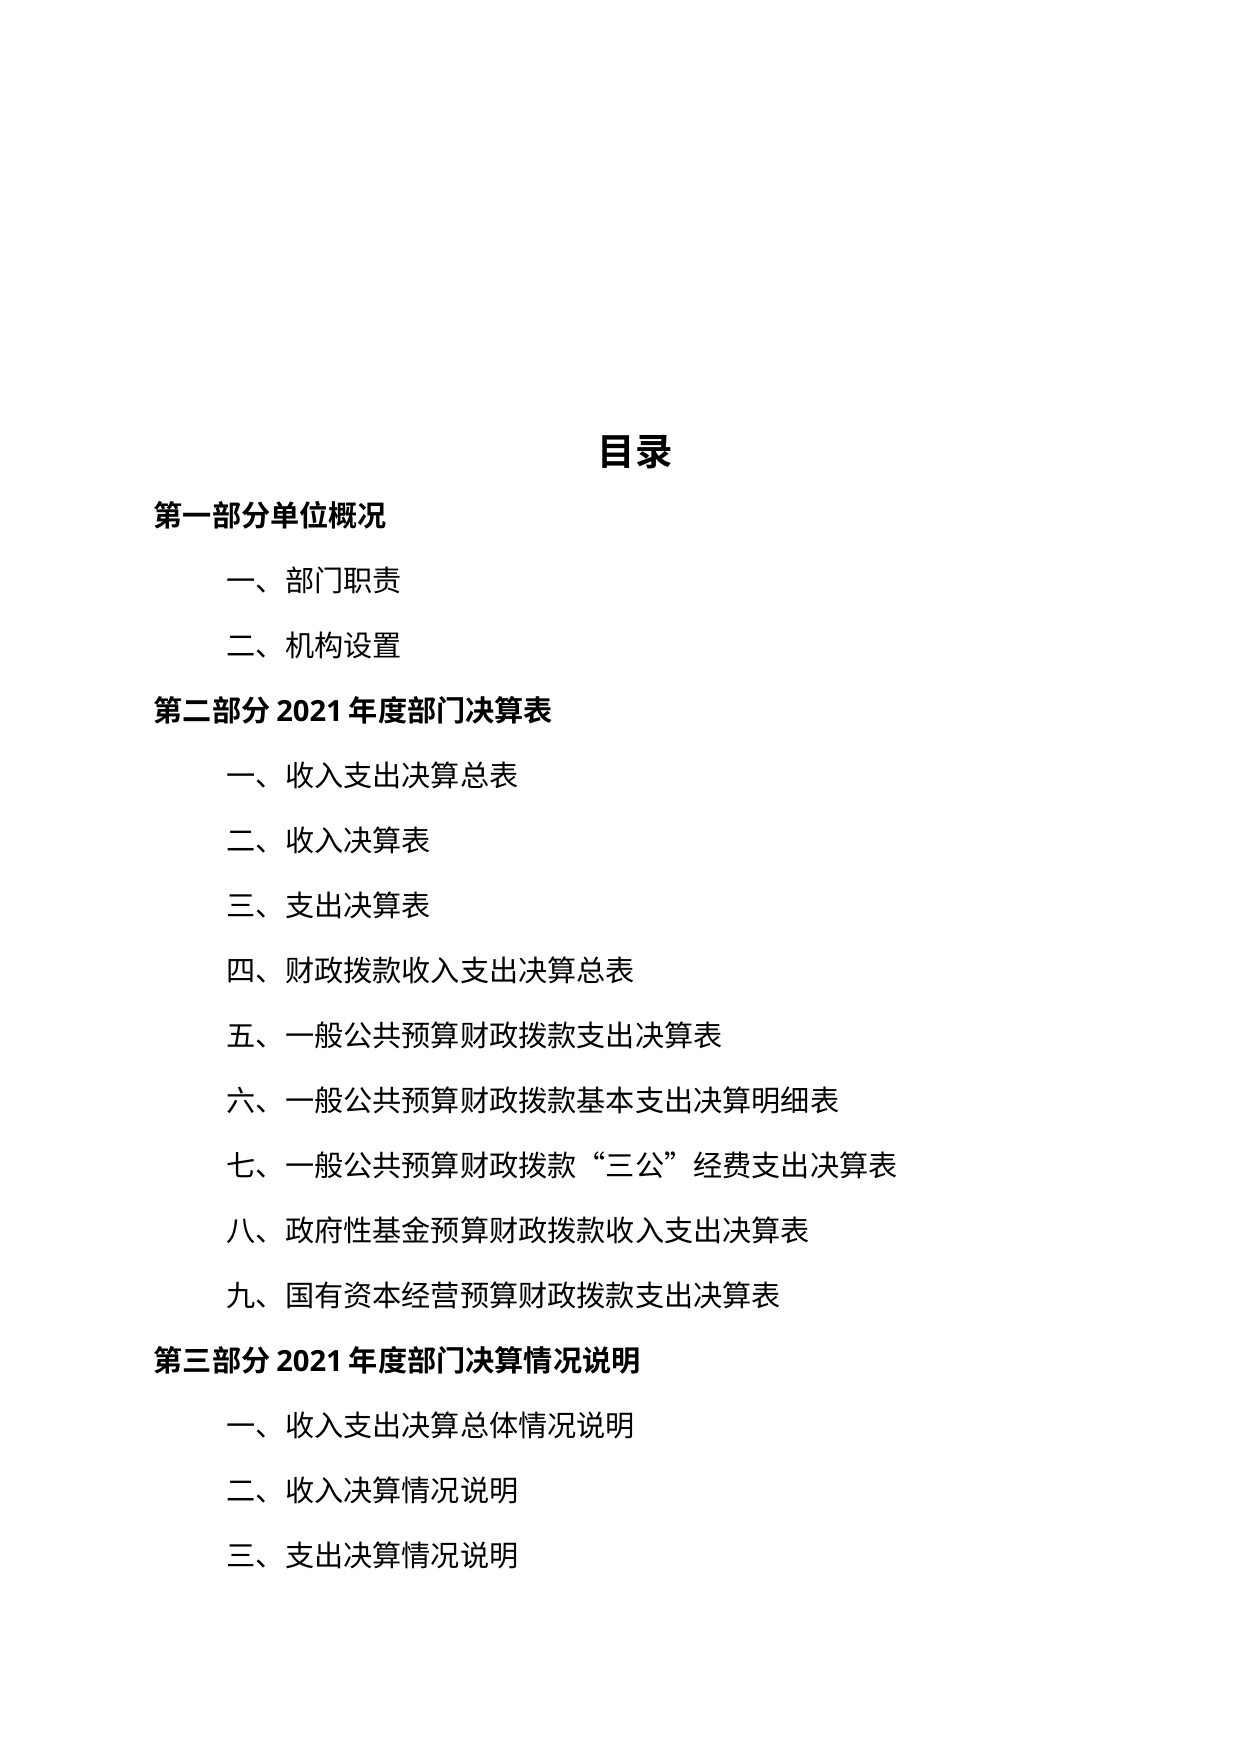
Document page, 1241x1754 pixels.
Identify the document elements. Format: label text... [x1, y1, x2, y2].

text 五、一般公共预算财政拨款支出决算表 [153, 1001, 1116, 1066]
text 第二部分2021年度部门决算表 [153, 676, 1116, 741]
text 三、支出决算情况说明 [153, 1521, 1116, 1586]
text 九、国有资本经营预算财政拨款支出决算表 [153, 1261, 1116, 1326]
text 二、机构设置 [153, 611, 1116, 676]
text 第三部分2021年度部门决算情况说明 [153, 1326, 1116, 1391]
text 二、收入决算情况说明 [153, 1456, 1116, 1521]
text 六、一般公共预算财政拨款基本支出决算明细表 [153, 1066, 1116, 1131]
text 一、收入支出决算总体情况说明 [153, 1391, 1116, 1456]
text 四、财政拨款收入支出决算总表 [153, 936, 1116, 1001]
text 二、收入决算表 [153, 806, 1116, 871]
text 第一部分单位概况 [153, 481, 1116, 546]
text 七、一般公共预算财政拨款“三公”经费支出决算表 [153, 1131, 1116, 1196]
text 三、支出决算表 [153, 871, 1116, 936]
text 一、部门职责 [153, 546, 1116, 611]
text 一、收入支出决算总表 [153, 741, 1116, 806]
text 目录 [153, 416, 1116, 481]
text 八、政府性基金预算财政拨款收入支出决算表 [153, 1196, 1116, 1261]
